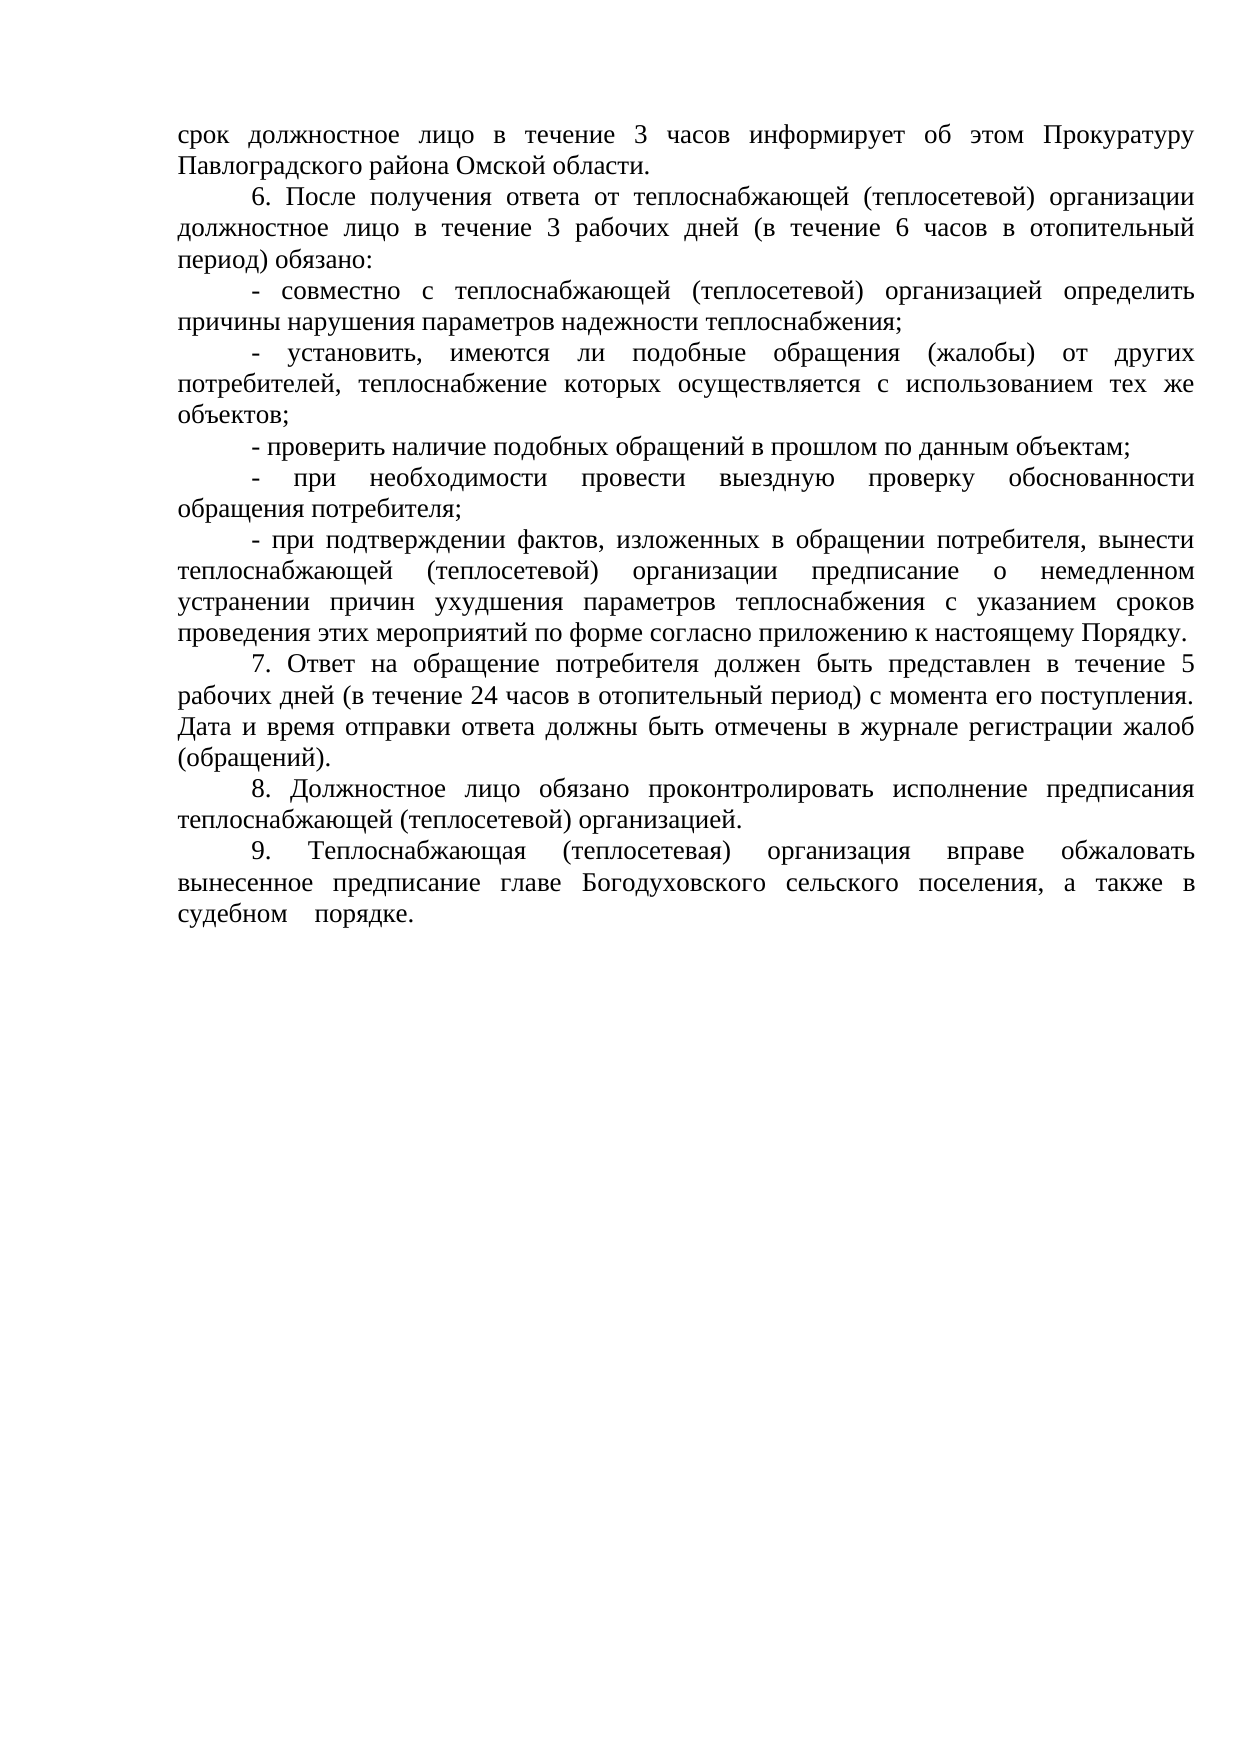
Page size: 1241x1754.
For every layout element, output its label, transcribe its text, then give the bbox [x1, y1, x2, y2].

text - при необходимости провести выездную проверку обоснованности обращения потребителя; [177, 461, 1196, 523]
text - совместно с теплоснабжающей (теплосетевой) организацией определить причины нарушения параметров надежности теплоснабжения; [177, 274, 1196, 336]
text 7. Ответ на обращение потребителя должен быть представлен в течение 5 рабочих дней (в течение 24 часов в отопительный период) с момента его поступления. Дата и время отправки ответа должны быть отмечены в журнале регистрации жалоб (обращений). [177, 648, 1196, 772]
text 8. Должностное лицо обязано проконтролировать исполнение предписания теплоснабжающей (теплосетевой) организацией. [177, 772, 1196, 834]
text 9. Теплоснабжающая (теплосетевая) организация вправе обжаловать вынесенное предписание главе Богодуховского сельского поселения, а также в судебном порядке. [177, 834, 1196, 928]
text - проверить наличие подобных обращений в прошлом по данным объектам; [177, 429, 1196, 461]
text - при подтверждении фактов, изложенных в обращении потребителя, вынести теплоснабжающей (теплосетевой) организации предписание о немедленном устранении причин ухудшения параметров теплоснабжения с указанием сроков проведения этих мероприятий по форме согласно приложению к настоящему Порядку. [177, 523, 1196, 648]
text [177, 118, 1196, 180]
text - установить, имеются ли подобные обращения (жалобы) от других потребителей, теплоснабжение которых осуществляется с использованием тех же объектов; [177, 336, 1196, 429]
text 6. После получения ответа от теплоснабжающей (теплосетевой) организации должностное лицо в течение 3 рабочих дней (в течение 6 часов в отопительный период) обязано: [177, 180, 1196, 274]
